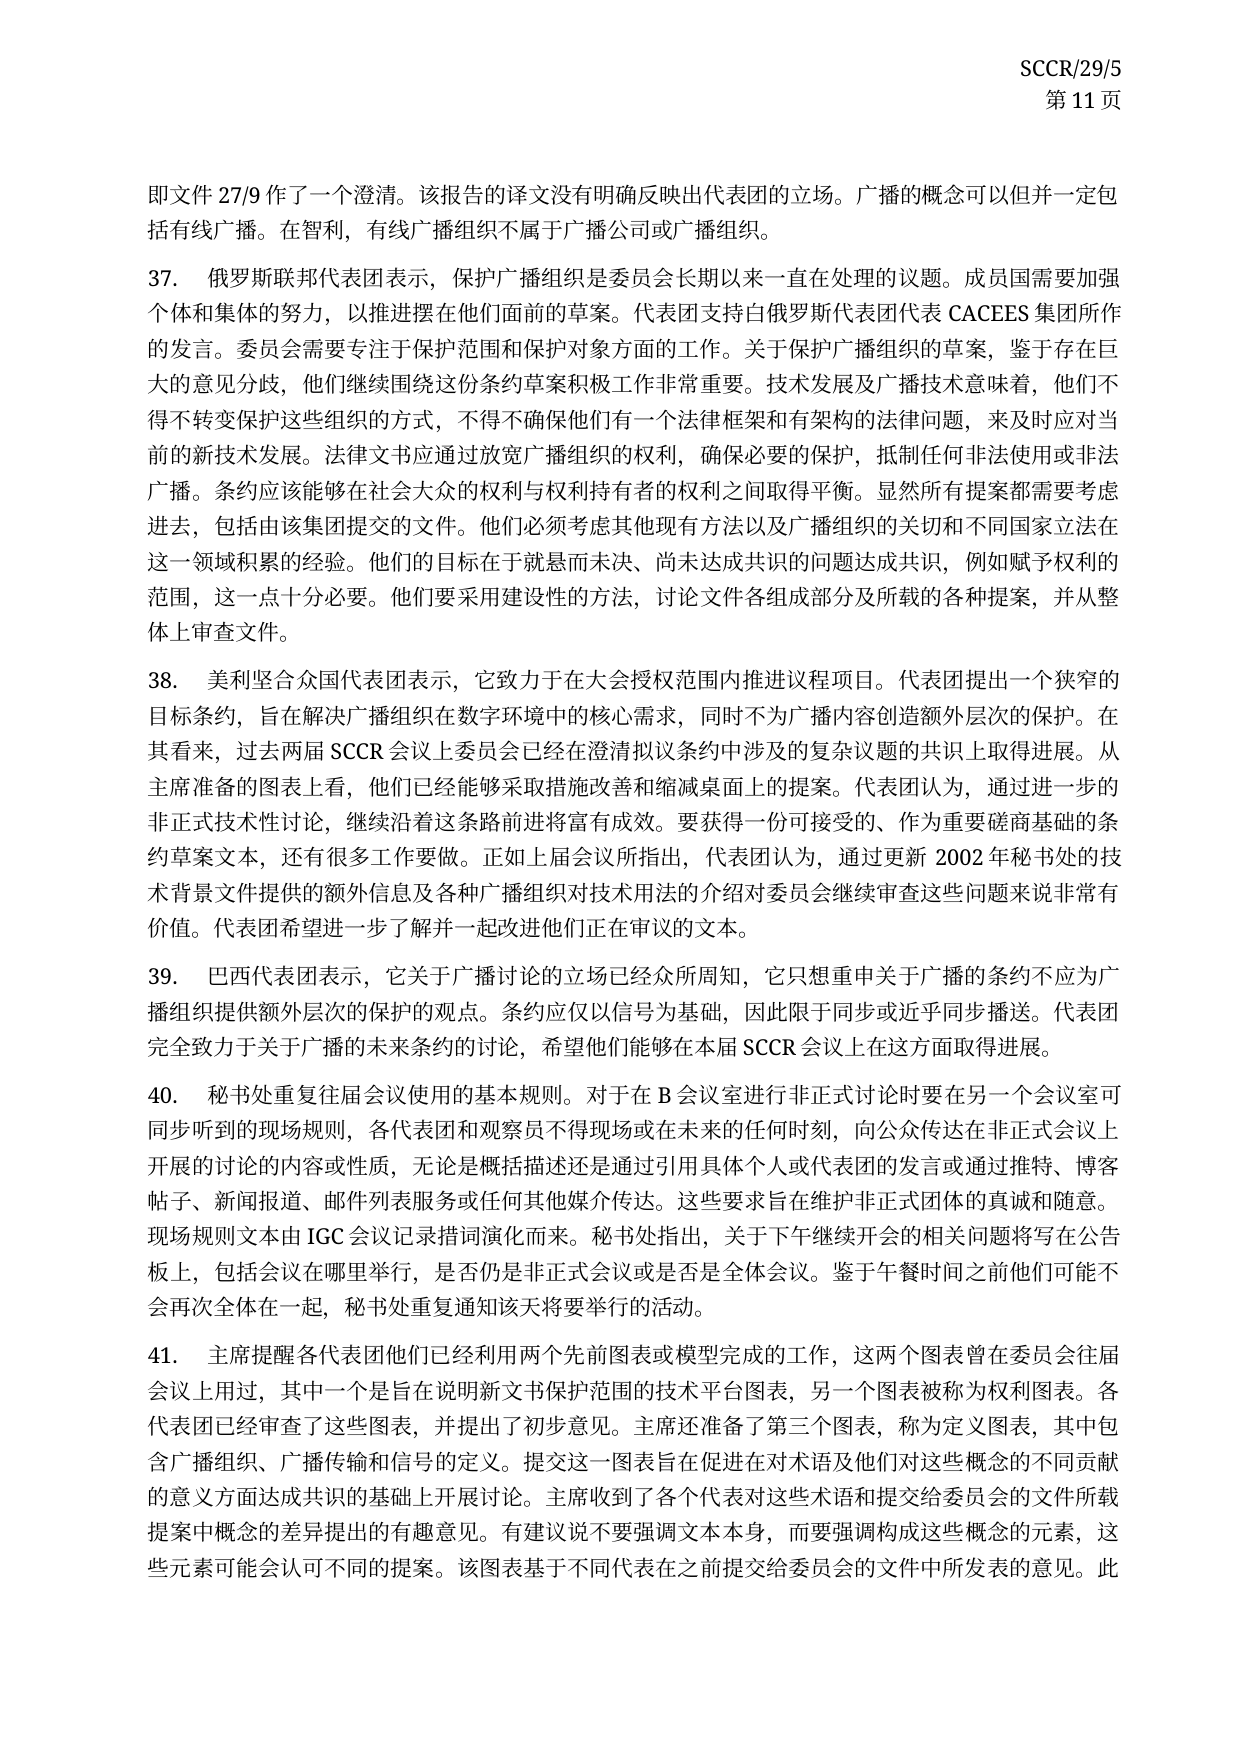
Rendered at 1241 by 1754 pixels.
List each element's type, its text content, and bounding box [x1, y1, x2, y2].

list 巴西代表团表示，它关于广播讨论的立场已经众所周知，它只想重申关于广播的条约不应为广播组织提供额外层次的保护的观点。条约应仅以信号为基础，因此限于同步或近乎同步播送。代表团完全致力于关于广播的未来条约的讨论，希望他们能够在本届SCCR会议上在这方面取得进展。 [148, 955, 1122, 1062]
list 秘书处重复往届会议使用的基本规则。对于在B会议室进行非正式讨论时要在另一个会议室可同步听到的现场规则，各代表团和观察员不得现场或在未来的任何时刻，向公众传达在非正式会议上开展的讨论的内容或性质，无论是概括描述还是通过引用具体个人或代表团的发言或通过推特、博客帖子、新闻报道、邮件列表服务或任何其他媒介传达。这些要求旨在维护非正式团体的真诚和随意。现场规则文本由IGC会议记录措词演化而来。秘书处指出，关于下午继续开会的相关问题将写在公告板上，包括会议在哪里举行，是否仍是非正式会议或是否是全体会议。鉴于午餐时间之前他们可能不会再次全体在一起，秘书处重复通知该天将要举行的活动。 [148, 1074, 1122, 1322]
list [148, 1334, 1122, 1582]
list 美利坚合众国代表团表示，它致力于在大会授权范围内推进议程项目。代表团提出一个狭窄的目标条约，旨在解决广播组织在数字环境中的核心需求，同时不为广播内容创造额外层次的保护。在其看来，过去两届SCCR会议上委员会已经在澄清拟议条约中涉及的复杂议题的共识上取得进展。从主席准备的图表上看，他们已经能够采取措施改善和缩减桌面上的提案。代表团认为，通过进一步的非正式技术性讨论，继续沿着这条路前进将富有成效。要获得一份可接受的、作为重要磋商基础的条约草案文本，还有很多工作要做。正如上届会议所指出，代表团认为，通过更新2002年秘书处的技术背景文件提供的额外信息及各种广播组织对技术用法的介绍对委员会继续审查这些问题来说非常有价值。代表团希望进一步了解并一起改进他们正在审议的文本。 [148, 659, 1122, 943]
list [148, 174, 1122, 245]
list 俄罗斯联邦代表团表示，保护广播组织是委员会长期以来一直在处理的议题。成员国需要加强个体和集体的努力，以推进摆在他们面前的草案。代表团支持白俄罗斯代表团代表CACEES集团所作的发言。委员会需要专注于保护范围和保护对象方面的工作。关于保护广播组织的草案，鉴于存在巨大的意见分歧，他们继续围绕这份条约草案积极工作非常重要。技术发展及广播技术意味着，他们不得不转变保护这些组织的方式，不得不确保他们有一个法律框架和有架构的法律问题，来及时应对当前的新技术发展。法律文书应通过放宽广播组织的权利，确保必要的保护，抵制任何非法使用或非法广播。条约应该能够在社会大众的权利与权利持有者的权利之间取得平衡。显然所有提案都需要考虑进去，包括由该集团提交的文件。他们必须考虑其他现有方法以及广播组织的关切和不同国家立法在这一领域积累的经验。他们的目标在于就悬而未决、尚未达成共识的问题达成共识，例如赋予权利的范围，这一点十分必要。他们要采用建设性的方法，讨论文件各组成部分及所载的各种提案，并从整体上审查文件。 [148, 257, 1122, 647]
